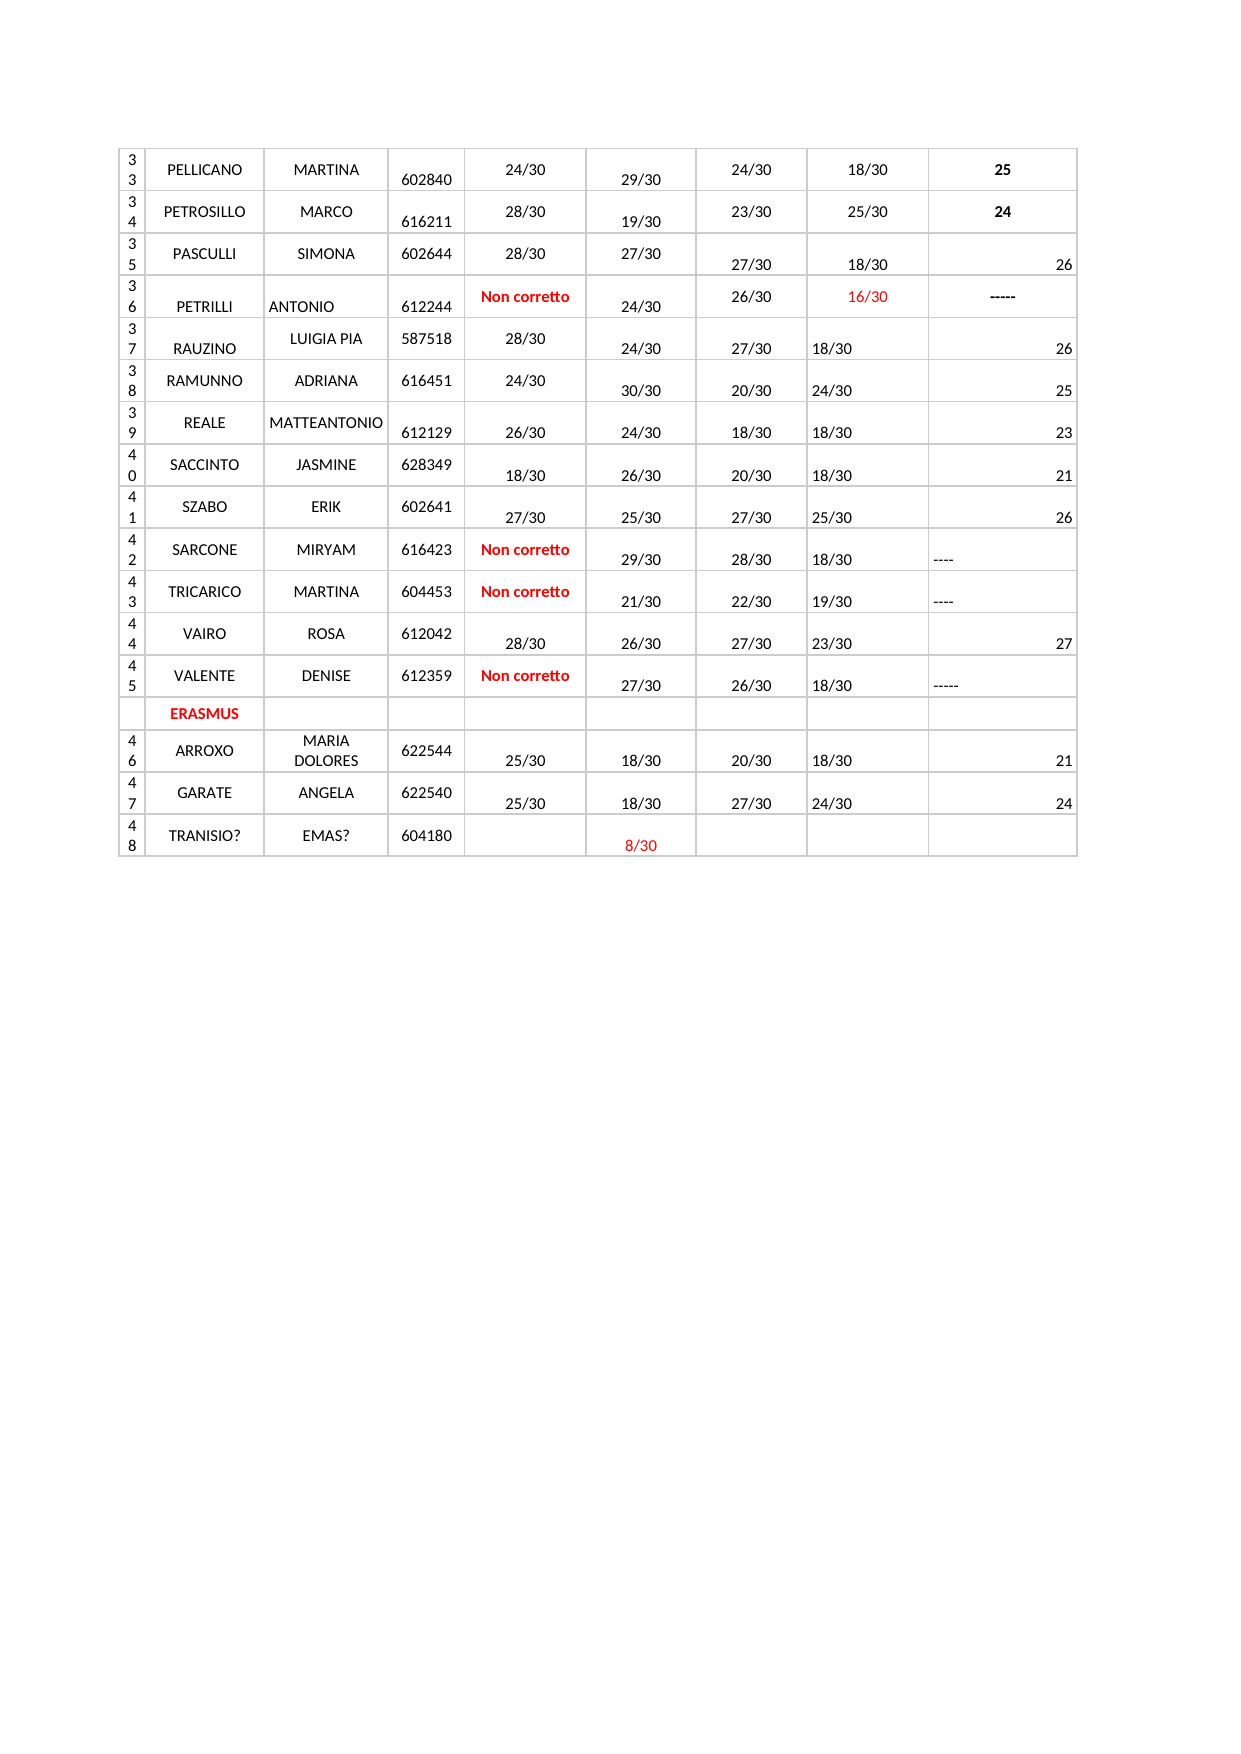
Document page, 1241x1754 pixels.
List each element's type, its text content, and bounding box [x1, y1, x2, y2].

table_cell VAIRO [146, 613, 263, 654]
table_cell 604180 [389, 815, 464, 855]
table_cell 25/30 [808, 487, 928, 527]
table_cell 18/30 [808, 731, 928, 771]
table_cell LUIGIA PIA [265, 318, 387, 358]
table_cell 604453 [389, 571, 464, 612]
table_cell 28/30 [697, 529, 806, 569]
table_cell [808, 698, 928, 729]
table_cell 628349 [389, 445, 464, 485]
table_cell 26/30 [465, 402, 585, 443]
table_cell SARCONE [146, 529, 263, 569]
table_cell 26 [929, 318, 1076, 358]
table_cell 24/30 [587, 276, 695, 316]
table_cell 30/30 [587, 360, 695, 401]
table_cell MARCO [265, 191, 387, 232]
table_cell 22/30 [697, 571, 806, 612]
table_cell 602840 [389, 149, 464, 190]
table_cell 21 [929, 445, 1076, 485]
table_cell TRANISIO? [146, 815, 263, 855]
table_cell [389, 698, 464, 729]
table_cell 612244 [389, 276, 464, 316]
table_cell SACCINTO [146, 445, 263, 485]
table_cell 24/30 [697, 149, 806, 190]
table_cell 25/30 [465, 773, 585, 813]
table_cell 612129 [389, 402, 464, 443]
table_cell [929, 815, 1076, 855]
table_cell SIMONA [265, 234, 387, 274]
table_cell RAUZINO [146, 318, 263, 358]
table_cell MATTEANTONIO [265, 402, 387, 443]
table_cell 28/30 [465, 318, 585, 358]
table_cell 34 [120, 191, 144, 232]
table_cell [697, 698, 806, 729]
table_cell 8/30 [587, 815, 695, 855]
table_cell 602641 [389, 487, 464, 527]
table_cell 622544 [389, 731, 464, 771]
table_cell 41 [120, 487, 144, 527]
table_cell 20/30 [697, 360, 806, 401]
table_cell DENISE [265, 656, 387, 696]
table_cell VALENTE [146, 656, 263, 696]
table_cell ERASMUS [146, 698, 263, 729]
table_cell 46 [120, 731, 144, 771]
table_cell [808, 815, 928, 855]
table_cell 24 [929, 191, 1076, 232]
table_cell RAMUNNO [146, 360, 263, 401]
table_cell 33 [120, 149, 144, 190]
table_cell 24/30 [808, 773, 928, 813]
table_cell EMAS? [265, 815, 387, 855]
table_cell ----- [929, 656, 1076, 696]
table_cell 18/30 [465, 445, 585, 485]
table_cell 616451 [389, 360, 464, 401]
table_cell 24/30 [465, 149, 585, 190]
table_cell 28/30 [465, 613, 585, 654]
table_cell Non corretto [465, 529, 585, 569]
table_cell 18/30 [587, 773, 695, 813]
table_cell 616211 [389, 191, 464, 232]
table_cell 38 [120, 360, 144, 401]
table_cell [465, 815, 585, 855]
table_cell PETROSILLO [146, 191, 263, 232]
table_cell 25/30 [808, 191, 928, 232]
table_cell TRICARICO [146, 571, 263, 612]
table_cell 25 [929, 149, 1076, 190]
table_cell Non corretto [465, 571, 585, 612]
table_cell 18/30 [808, 529, 928, 569]
table_cell [587, 698, 695, 729]
table_cell 23 [929, 402, 1076, 443]
table_cell 27/30 [587, 234, 695, 274]
table_cell 16/30 [808, 276, 928, 316]
table_cell [929, 698, 1076, 729]
table_cell MARIA DOLORES [265, 731, 387, 771]
table_cell 28/30 [465, 191, 585, 232]
table_cell 21 [929, 731, 1076, 771]
table_cell 26/30 [587, 613, 695, 654]
table_cell ROSA [265, 613, 387, 654]
table_cell Non corretto [465, 276, 585, 316]
table_cell [465, 698, 585, 729]
table_cell 19/30 [587, 191, 695, 232]
table_cell 18/30 [808, 149, 928, 190]
table_cell 18/30 [808, 402, 928, 443]
table_cell 24/30 [587, 318, 695, 358]
table_cell MIRYAM [265, 529, 387, 569]
table_cell 20/30 [697, 445, 806, 485]
table_cell 35 [120, 234, 144, 274]
table_cell 27/30 [697, 773, 806, 813]
table_cell 612359 [389, 656, 464, 696]
table_cell 27/30 [697, 318, 806, 358]
table_cell 23/30 [697, 191, 806, 232]
table_cell 622540 [389, 773, 464, 813]
table_cell 29/30 [587, 529, 695, 569]
table_cell 42 [120, 529, 144, 569]
table_cell [697, 815, 806, 855]
table_cell [265, 698, 387, 729]
table_cell JASMINE [265, 445, 387, 485]
table_cell 28/30 [465, 234, 585, 274]
table_cell 45 [120, 656, 144, 696]
table_cell 25/30 [465, 731, 585, 771]
table_cell 26 [929, 487, 1076, 527]
table_cell 23/30 [808, 613, 928, 654]
table_cell 27/30 [587, 656, 695, 696]
table_cell ARROXO [146, 731, 263, 771]
table_cell 587518 [389, 318, 464, 358]
table_cell ----- [929, 276, 1076, 316]
table_cell 18/30 [808, 234, 928, 274]
table_cell ---- [929, 529, 1076, 569]
table_cell ANTONIO [265, 276, 387, 316]
table_cell 21/30 [587, 571, 695, 612]
table_cell 29/30 [587, 149, 695, 190]
table_cell 27 [929, 613, 1076, 654]
table_cell 18/30 [587, 731, 695, 771]
table_cell 25 [929, 360, 1076, 401]
table_cell 27/30 [697, 613, 806, 654]
table_cell SZABO [146, 487, 263, 527]
table_cell 20/30 [697, 731, 806, 771]
table_cell 602644 [389, 234, 464, 274]
table_cell MARTINA [265, 149, 387, 190]
table_cell 36 [120, 276, 144, 316]
table_cell 48 [120, 815, 144, 855]
table_cell GARATE [146, 773, 263, 813]
table_cell 24 [929, 773, 1076, 813]
table_cell 18/30 [697, 402, 806, 443]
table_cell 43 [120, 571, 144, 612]
table_cell 37 [120, 318, 144, 358]
table_cell 18/30 [808, 445, 928, 485]
table_cell 39 [120, 402, 144, 443]
table_cell 612042 [389, 613, 464, 654]
table_cell 26 [929, 234, 1076, 274]
table_cell ERIK [265, 487, 387, 527]
table_cell PELLICANO [146, 149, 263, 190]
table_cell ANGELA [265, 773, 387, 813]
table_cell 26/30 [587, 445, 695, 485]
table_cell MARTINA [265, 571, 387, 612]
table_cell 25/30 [587, 487, 695, 527]
table_cell 616423 [389, 529, 464, 569]
table_cell 19/30 [808, 571, 928, 612]
table_cell 27/30 [697, 487, 806, 527]
table_cell [120, 698, 144, 729]
table_cell REALE [146, 402, 263, 443]
table_cell Non corretto [465, 656, 585, 696]
table_cell 47 [120, 773, 144, 813]
table_cell 44 [120, 613, 144, 654]
table_cell 26/30 [697, 276, 806, 316]
table_cell 24/30 [808, 360, 928, 401]
table_cell 24/30 [587, 402, 695, 443]
table_cell PETRILLI [146, 276, 263, 316]
table_cell 18/30 [808, 656, 928, 696]
table_cell 26/30 [697, 656, 806, 696]
table_cell ADRIANA [265, 360, 387, 401]
table_cell ---- [929, 571, 1076, 612]
table_cell PASCULLI [146, 234, 263, 274]
table_cell 24/30 [465, 360, 585, 401]
table_cell 27/30 [465, 487, 585, 527]
table_cell 40 [120, 445, 144, 485]
table_cell 18/30 [808, 318, 928, 358]
table_cell 27/30 [697, 234, 806, 274]
